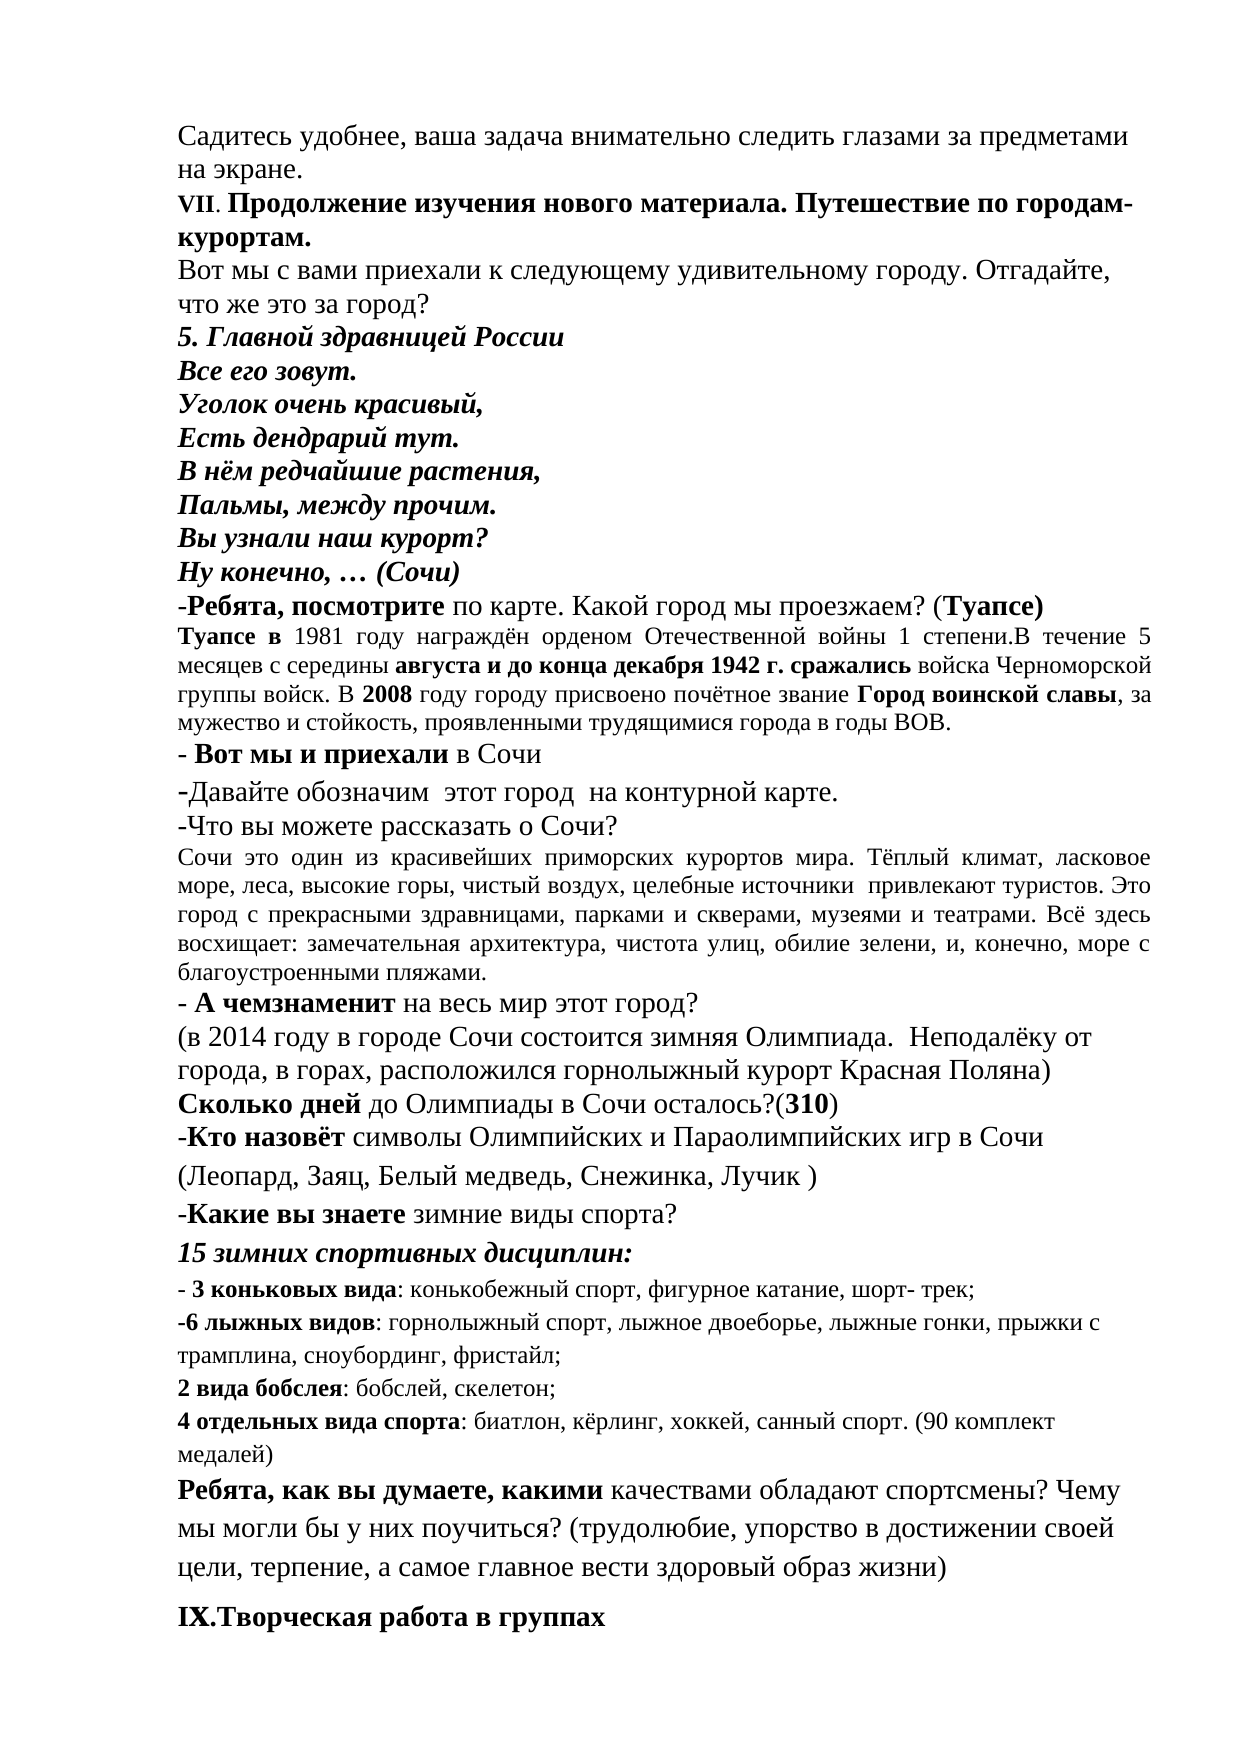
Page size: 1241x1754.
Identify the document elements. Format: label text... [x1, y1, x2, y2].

text Вот мы с вами приехали к следующему удивительному городу. Отгадайте, что же это за город? [177, 252, 1152, 319]
title 5. Главной здравницей России [177, 319, 1152, 353]
text -Какие вы знаете зимние виды спорта? [177, 1197, 1152, 1230]
title - Вот мы и приехали в Сочи [177, 736, 1152, 770]
text VII. Продолжение изучения нового материала. Путешествие по городам-курортам. [177, 185, 1152, 252]
title Уголок очень красивый, [177, 386, 1152, 420]
text - А чемзнаменит на весь мир этот город? [177, 985, 1152, 1019]
text -Давайте обозначим этот город на контурной карте. [177, 770, 1152, 808]
text Ix.Творческая работа в группах [177, 1587, 1152, 1635]
text 4 отдельных вида спорта: биатлон, кёрлинг, хоккей, санный спорт. (90 комплект медалей) [177, 1406, 1152, 1468]
title Сочи это один из красивейших приморских курортов мира. Тёплый климат, ласковое море, леса, высокие горы, чистый воздух, целебные источники привлекают туристов. Это город с прекрасными здравницами, парками и скверами, музеями и театрами. Всё здесь восхищает: замечательная архитектура, чистота улиц, обилие зелени, и, конечно, море с благоустроенными пляжами. [177, 842, 1152, 985]
title Вы узнали наш курорт? [177, 521, 1152, 554]
text -Кто назовёт символы Олимпийских и Параолимпийских игр в Сочи [177, 1119, 1152, 1153]
text Садитесь удобнее, ваша задача внимательно следить глазами за предметами на экране. [177, 118, 1152, 185]
title Есть дендрарий тут. [177, 420, 1152, 453]
title -Что вы можете рассказать о Сочи? [177, 808, 1152, 842]
text 15 зимних спортивных дисциплин: [177, 1235, 1152, 1269]
text Ребята, как вы думаете, какими качествами обладают спортсмены? Чему мы могли бы у них поучиться? (трудолюбие, упорство в достижении своей цели, терпение, а самое главное вести здоровый образ жизни) [177, 1472, 1152, 1582]
text 2 вида бобслея: бобслей, скелетон; [177, 1373, 1152, 1402]
text -6 лыжных видов: горнолыжный спорт, лыжное двоеборье, лыжные гонки, прыжки с трамплина, сноубординг, фристайл; [177, 1307, 1152, 1368]
text (Леопард, Заяц, Белый медведь, Снежинка, Лучик ) [177, 1158, 1152, 1192]
title Туапсе в 1981 году награждён орденом Отечественной войны 1 степени.В течение 5 месяцев с середины августа и до конца декабря 1942 г. сражались войска Черноморской группы войск. В 2008 году городу присвоено почётное звание Город воинской славы, за мужество и стойкость, проявленными трудящимися города в годы ВОВ. [177, 621, 1152, 736]
text Сколько дней до Олимпиады в Сочи осталось?(310) [177, 1086, 1152, 1119]
title Все его зовут. [177, 353, 1152, 386]
title Пальмы, между прочим. [177, 487, 1152, 521]
text (в 2014 году в городе Сочи состоится зимняя Олимпиада. Неподалёку от города, в горах, расположился горнолыжный курорт Красная Поляна) [177, 1019, 1152, 1086]
text - 3 коньковых вида: конькобежный спорт, фигурное катание, шорт- трек; [177, 1274, 1152, 1302]
title Ну конечно, … (Сочи) [177, 554, 1152, 588]
title -Ребята, посмотрите по карте. Какой город мы проезжаем? (Туапсе) [177, 588, 1152, 621]
title В нём редчайшие растения, [177, 453, 1152, 487]
